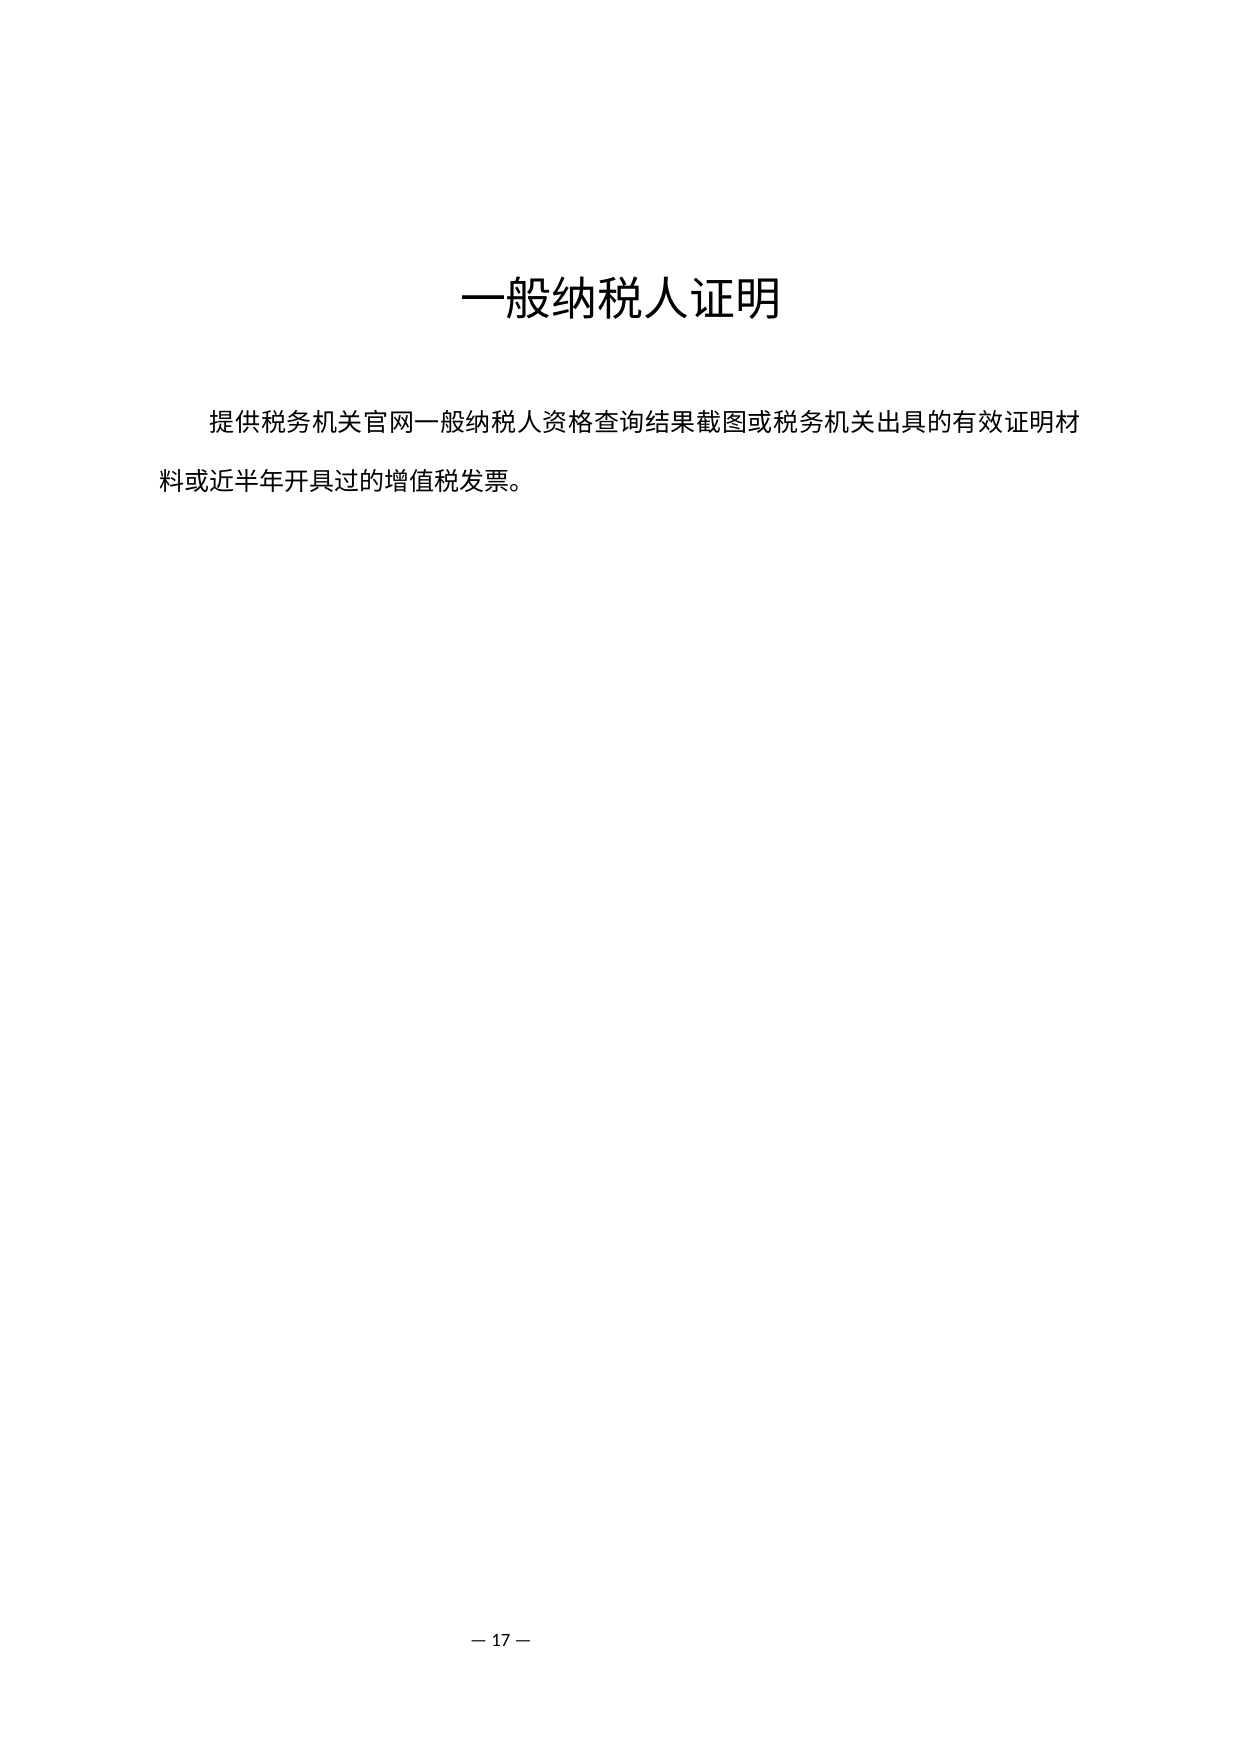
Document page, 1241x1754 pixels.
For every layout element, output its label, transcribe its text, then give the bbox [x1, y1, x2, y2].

text 提供税务机关官网一般纳税人资格查询结果截图或税务机关出具的有效证明材料或近半年开具过的增值税发票。 [159, 385, 1081, 502]
subtitle 一般纳税人证明 [159, 268, 1081, 327]
